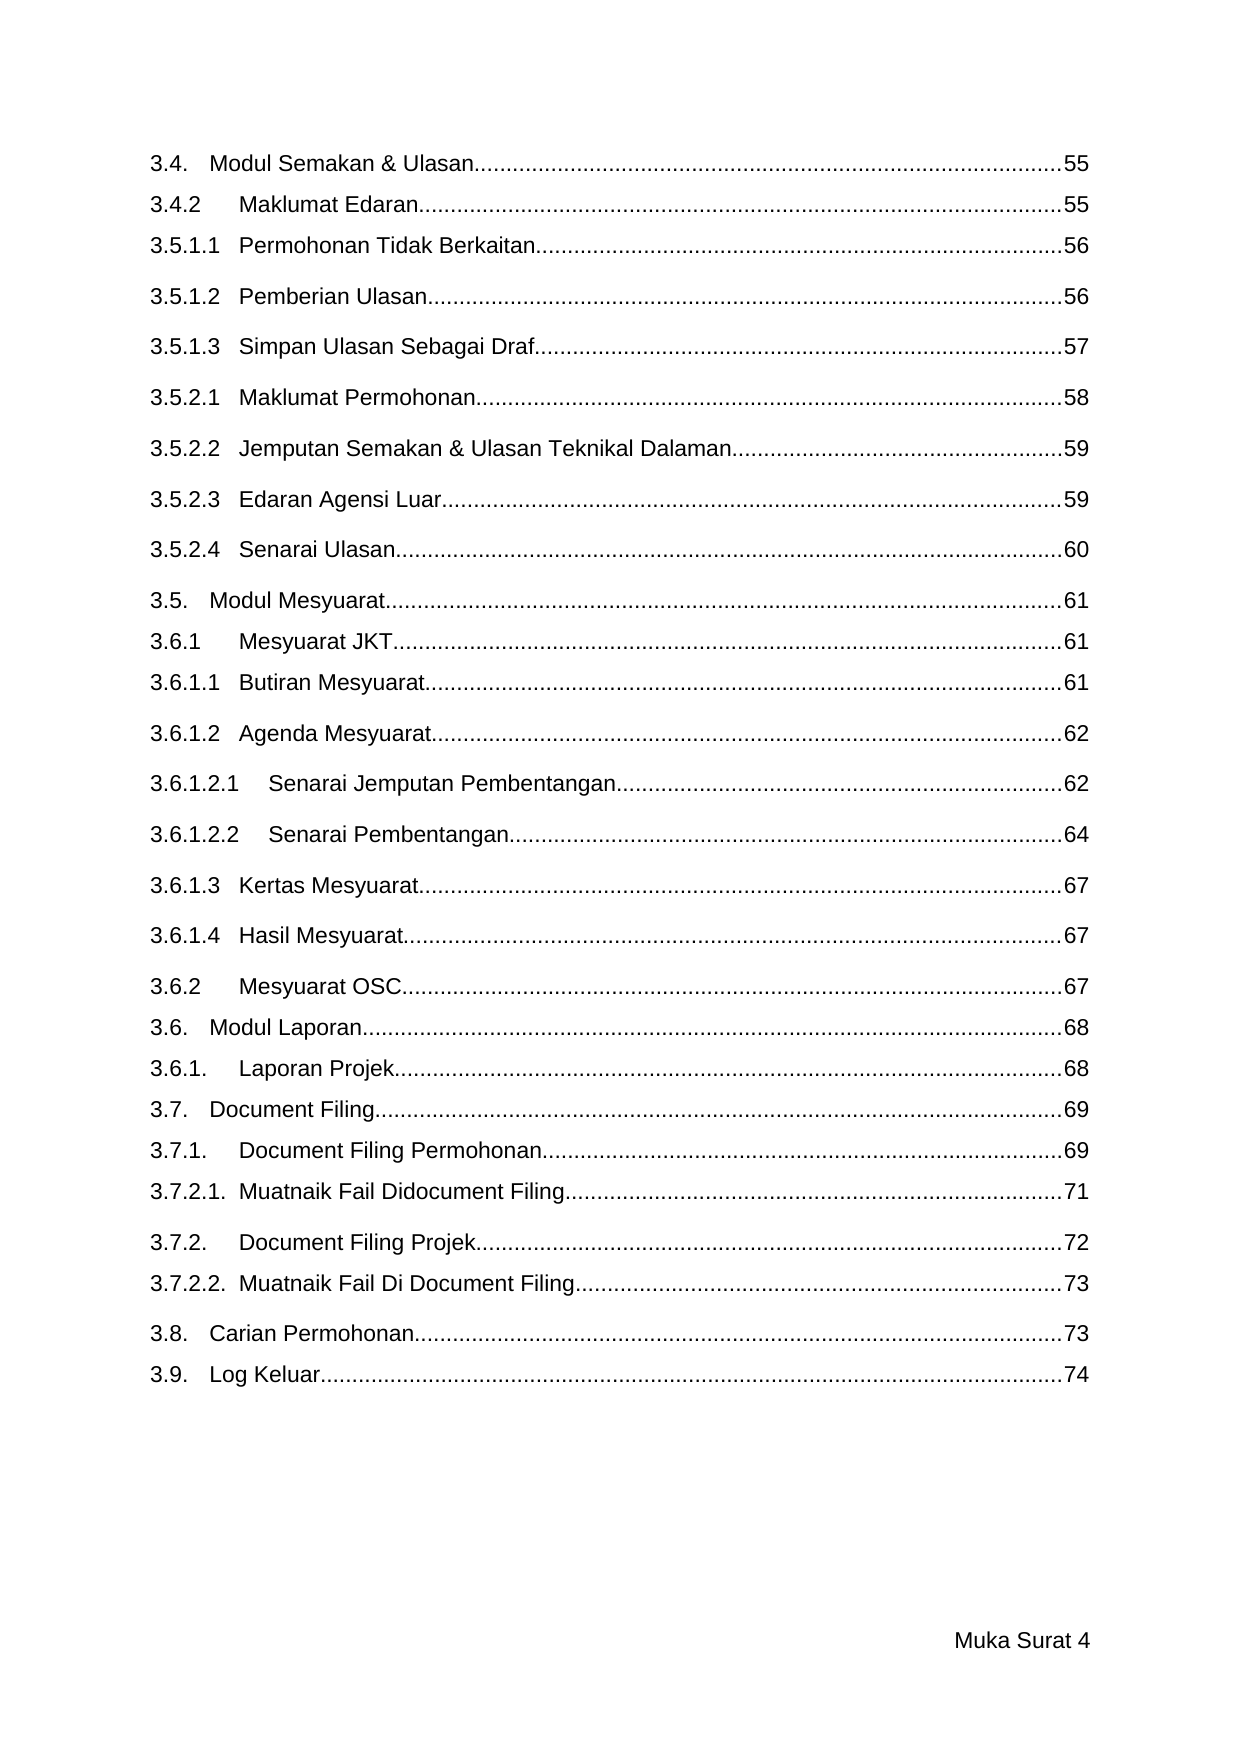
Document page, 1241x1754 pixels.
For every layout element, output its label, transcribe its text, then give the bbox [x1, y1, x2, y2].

text 3.7.2.1. Muatnaik Fail Didocument Filing 71 [150, 1178, 1090, 1204]
text 3.8. Carian Permohonan 73 [150, 1320, 1090, 1347]
text 3.6.1.1 Butiran Mesyuarat 61 [150, 669, 1090, 695]
text 3.7. Document Filing 69 [150, 1096, 1090, 1122]
text 3.6. Modul Laporan 68 [150, 1014, 1090, 1041]
text 3.4.2 Maklumat Edaran 55 [150, 191, 1090, 217]
text 3.6.2 Mesyuarat OSC 67 [150, 973, 1090, 999]
text 3.6.1.2.1 Senarai Jemputan Pembentangan 62 [150, 770, 1090, 797]
text 3.5.1.1 Permohonan Tidak Berkaitan 56 [150, 232, 1090, 258]
text 3.5.2.2 Jemputan Semakan & Ulasan Teknikal Dalaman 59 [150, 435, 1090, 461]
text 3.7.2. Document Filing Projek 72 [150, 1229, 1090, 1255]
text 3.9. Log Keluar 74 [150, 1361, 1090, 1388]
text 3.6.1.2 Agenda Mesyuarat 62 [150, 719, 1090, 746]
text 3.5. Modul Mesyuarat 61 [150, 587, 1090, 613]
text 3.6.1.3 Kertas Mesyuarat 67 [150, 872, 1090, 898]
text 3.7.1. Document Filing Permohonan 69 [150, 1137, 1090, 1163]
text 3.6.1.4 Hasil Mesyuarat 67 [150, 922, 1090, 949]
text 3.5.2.1 Maklumat Permohonan 58 [150, 384, 1090, 410]
text 3.5.2.3 Edaran Agensi Luar 59 [150, 486, 1090, 512]
text 3.5.1.3 Simpan Ulasan Sebagai Draf 57 [150, 333, 1090, 360]
text 3.5.1.2 Pemberian Ulasan 56 [150, 283, 1090, 309]
text 3.7.2.2. Muatnaik Fail Di Document Filing 73 [150, 1269, 1090, 1296]
text 3.4. Modul Semakan & Ulasan 55 [150, 150, 1090, 176]
text 3.6.1 Mesyuarat JKT 61 [150, 628, 1090, 654]
text 3.6.1.2.2 Senarai Pembentangan 64 [150, 821, 1090, 847]
text 3.5.2.4 Senarai Ulasan 60 [150, 536, 1090, 563]
text 3.6.1. Laporan Projek 68 [150, 1055, 1090, 1081]
